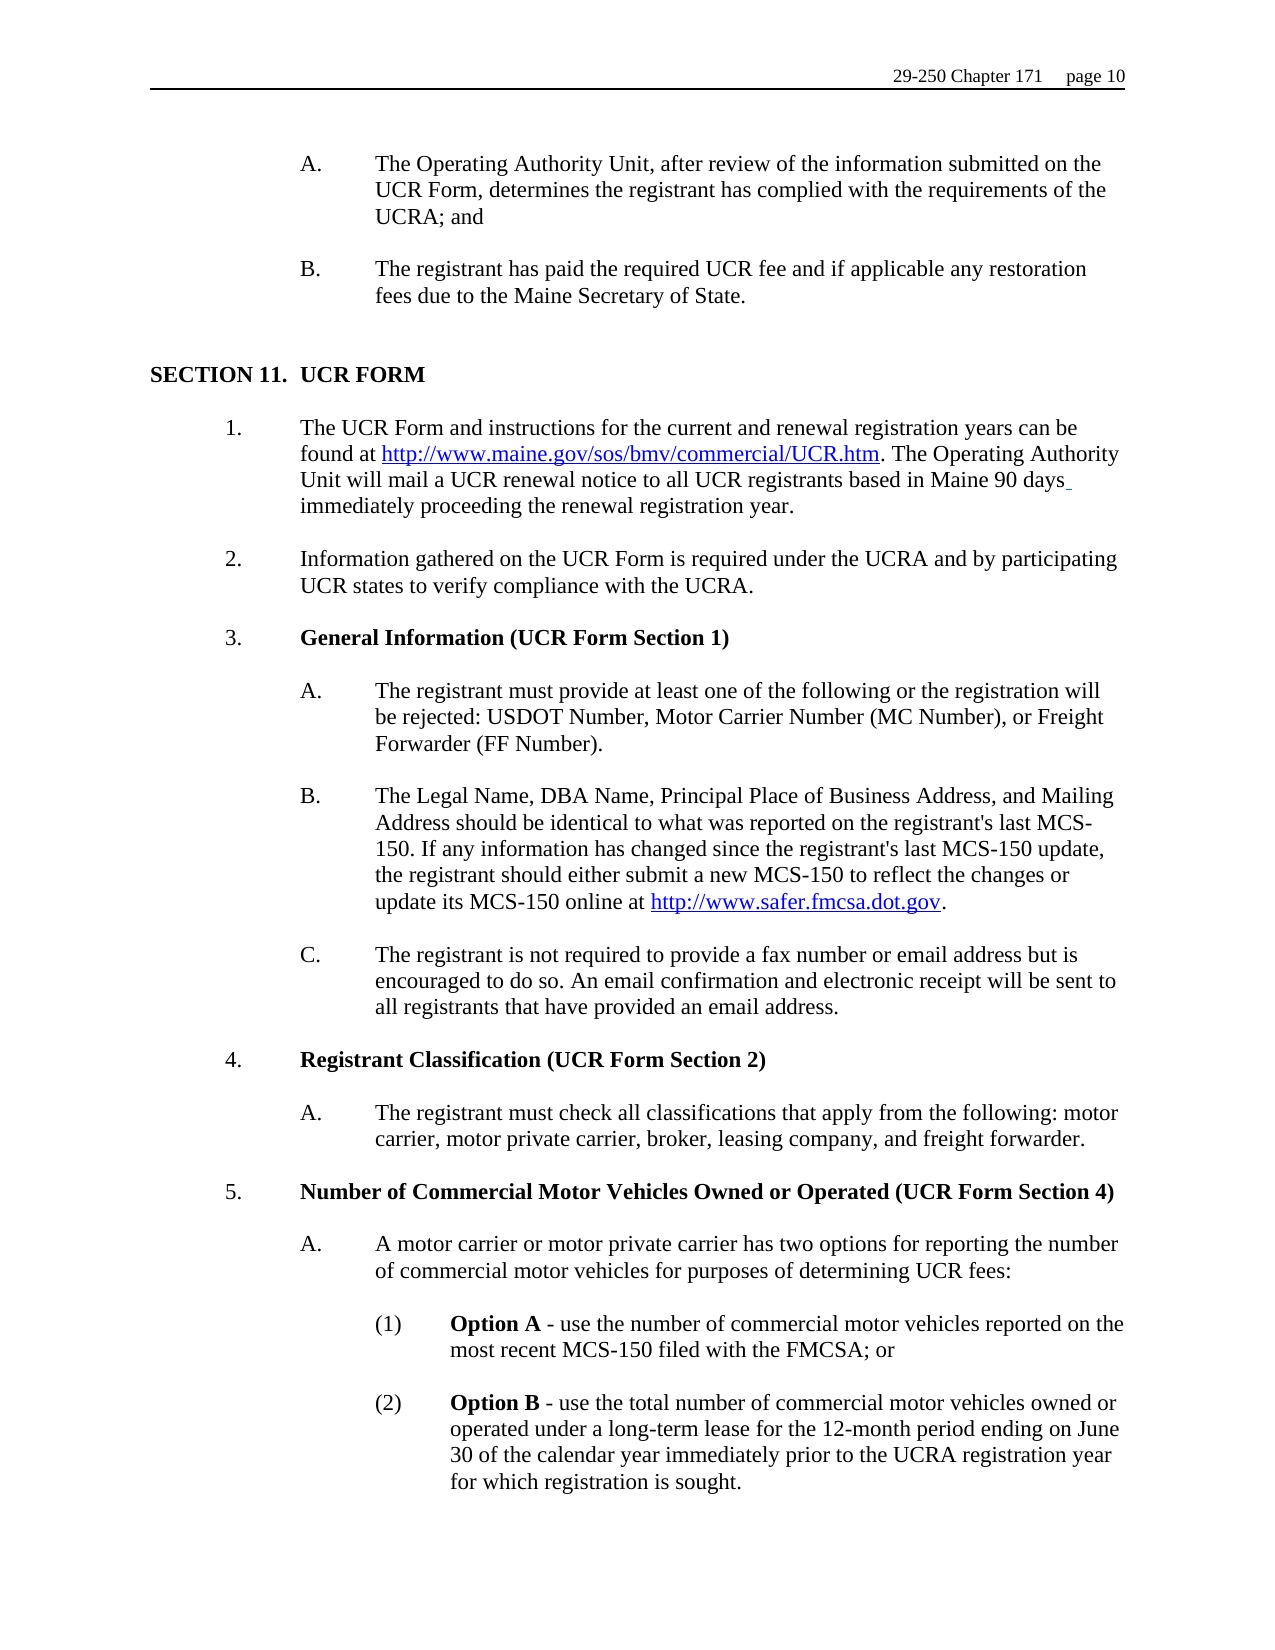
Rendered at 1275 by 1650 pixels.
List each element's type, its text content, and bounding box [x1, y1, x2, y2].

text SECTION 11. UCR FORM [150, 361, 1125, 387]
text A. The registrant must check all classifications that apply from the following: motor carrier, motor private carrier, broker, leasing company, and freight forwarder. [300, 1099, 1125, 1151]
text 4. Registrant Classification (UCR Form Section 2) [225, 1046, 1125, 1072]
text B. The Legal Name, DBA Name, Principal Place of Business Address, and Mailing Address should be identical to what was reported on the registrant's last MCS-150. If any information has changed since the registrant's last MCS-150 update, the registrant should either submit a new MCS-150 to reflect the changes or update its MCS-150 online at http://www.safer.fmcsa.dot.gov. [300, 782, 1125, 914]
text 2. Information gathered on the UCR Form is required under the UCRA and by participating UCR states to verify compliance with the UCRA. [225, 545, 1125, 598]
text 5. Number of Commercial Motor Vehicles Owned or Operated (UCR Form Section 4) [225, 1178, 1125, 1204]
text A. A motor carrier or motor private carrier has two options for reporting the number of commercial motor vehicles for purposes of determining UCR fees: [300, 1231, 1125, 1283]
text C. The registrant is not required to provide a fax number or email address but is encouraged to do so. An email confirmation and electronic receipt will be sent to all registrants that have provided an email address. [300, 941, 1125, 1020]
text (2) Option B - use the total number of commercial motor vehicles owned or operated under a long-term lease for the 12-month period ending on June 30 of the calendar year immediately prior to the UCRA registration year for which registration is sought. [375, 1389, 1125, 1494]
text A. The Operating Authority Unit, after review of the information submitted on the UCR Form, determines the registrant has complied with the requirements of the UCRA; and [300, 150, 1125, 229]
text B. The registrant has paid the required UCR fee and if applicable any restoration fees due to the Maine Secretary of State. [300, 255, 1125, 308]
text A. The registrant must provide at least one of the following or the registration will be rejected: USDOT Number, Motor Carrier Number (MC Number), or Freight Forwarder (FF Number). [300, 677, 1125, 756]
text (1) Option A - use the number of commercial motor vehicles reported on the most recent MCS-150 filed with the FMCSA; or [375, 1309, 1125, 1362]
text 1. The UCR Form and instructions for the current and renewal registration years can be found at http://www.maine.gov/sos/bmv/commercial/UCR.htm. The Operating Authority Unit will mail a UCR renewal notice to all UCR registrants based in Maine 90 days immediately proceeding the renewal registration year. [225, 413, 1125, 519]
text 3. General Information (UCR Form Section 1) [225, 624, 1125, 651]
